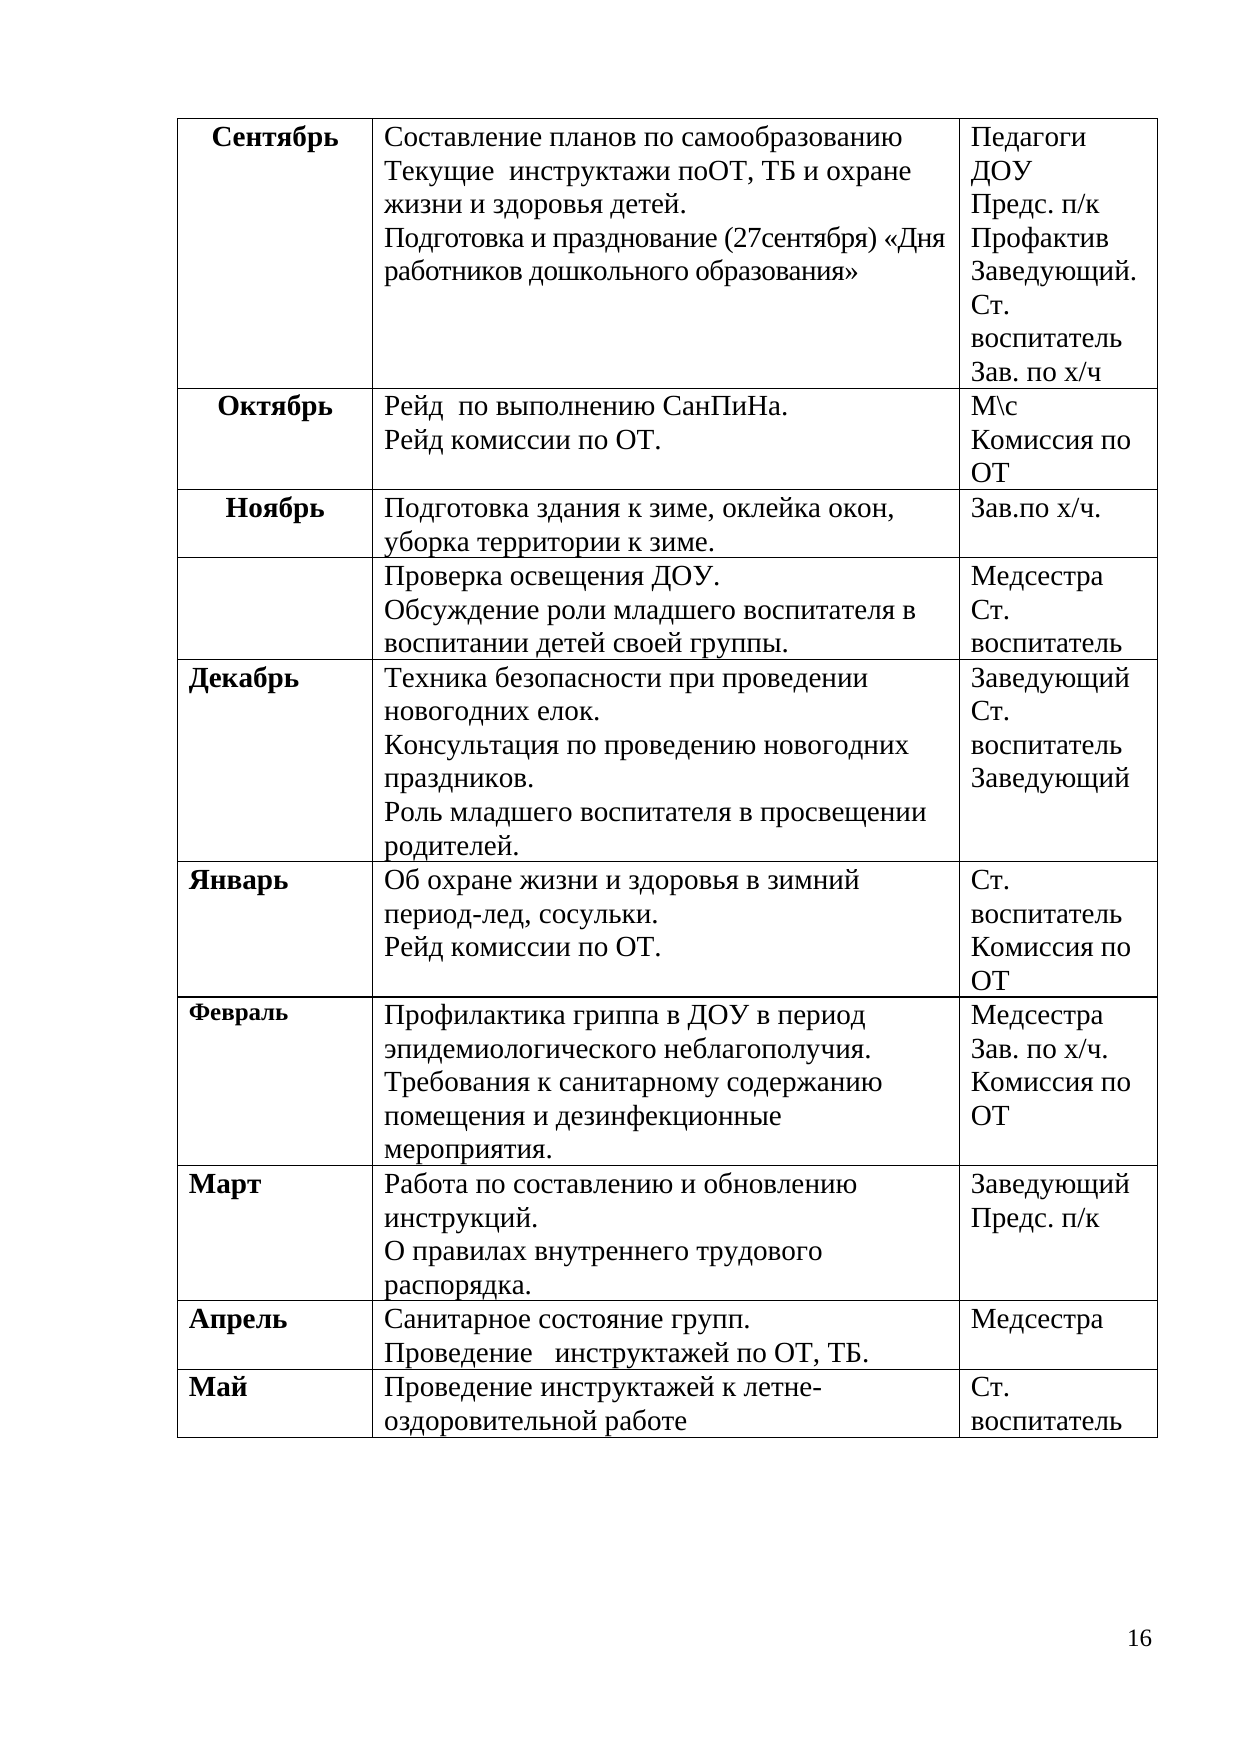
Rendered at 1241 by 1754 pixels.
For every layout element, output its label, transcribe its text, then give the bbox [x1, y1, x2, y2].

table_cell Январь [178, 862, 372, 996]
table_cell Проведение инструктажей к летне- оздоровительной работе [373, 1370, 959, 1437]
table_cell Октябрь [178, 389, 372, 489]
table_cell Составление планов по самообразованию Текущие инструктажи поОТ, ТБ и охране жизни и здоровья детей. Подготовка и празднование (27сентября) «Дня работников дошкольного образования» [373, 119, 959, 387]
table_cell [178, 558, 372, 659]
table_cell Ст. воспитатель [960, 1370, 1157, 1437]
table_cell Подготовка здания к зиме, оклейка окон, уборка территории к зиме. [373, 490, 959, 557]
table_cell Май [178, 1370, 372, 1437]
table_cell Профилактика гриппа в ДОУ в период эпидемиологического неблагополучия. Требования к санитарному содержанию помещения и дезинфекционные мероприятия. [373, 998, 959, 1165]
table_cell Санитарное состояние групп. Проведение инструктажей по ОТ, ТБ. [373, 1301, 959, 1368]
table_cell Февраль [178, 998, 372, 1165]
table_cell Медсестра Ст. воспитатель [960, 558, 1157, 659]
table_cell Медсестра Зав. по х/ч. Комиссия по ОТ [960, 998, 1157, 1165]
table_cell Зав.по х/ч. [960, 490, 1157, 557]
table_cell Заведующий Предс. п/к [960, 1166, 1157, 1300]
table_cell Педагоги ДОУ Предс. п/к Профактив Заведующий. Ст. воспитатель Зав. по х/ч [960, 119, 1157, 387]
table_cell Медсестра [960, 1301, 1157, 1368]
table_cell Об охране жизни и здоровья в зимний период-лед, сосульки. Рейд комиссии по ОТ. [373, 862, 959, 996]
table_cell Рейд по выполнению СанПиНа. Рейд комиссии по ОТ. [373, 389, 959, 489]
table_cell Техника безопасности при проведении новогодних елок. Консультация по проведению новогодних праздников. Роль младшего воспитателя в просвещении родителей. [373, 660, 959, 861]
table_cell Сентябрь [178, 119, 372, 387]
table_cell Ст. воспитатель Комиссия по ОТ [960, 862, 1157, 996]
table_cell Декабрь [178, 660, 372, 861]
table_cell Заведующий Ст. воспитатель Заведующий [960, 660, 1157, 861]
table_cell Март [178, 1166, 372, 1300]
table_cell М\с Комиссия по ОТ [960, 389, 1157, 489]
table_cell Проверка освещения ДОУ. Обсуждение роли младшего воспитателя в воспитании детей своей группы. [373, 558, 959, 659]
table_cell Ноябрь [178, 490, 372, 557]
table_cell Апрель [178, 1301, 372, 1368]
table_cell Работа по составлению и обновлению инструкций. О правилах внутреннего трудового распорядка. [373, 1166, 959, 1300]
